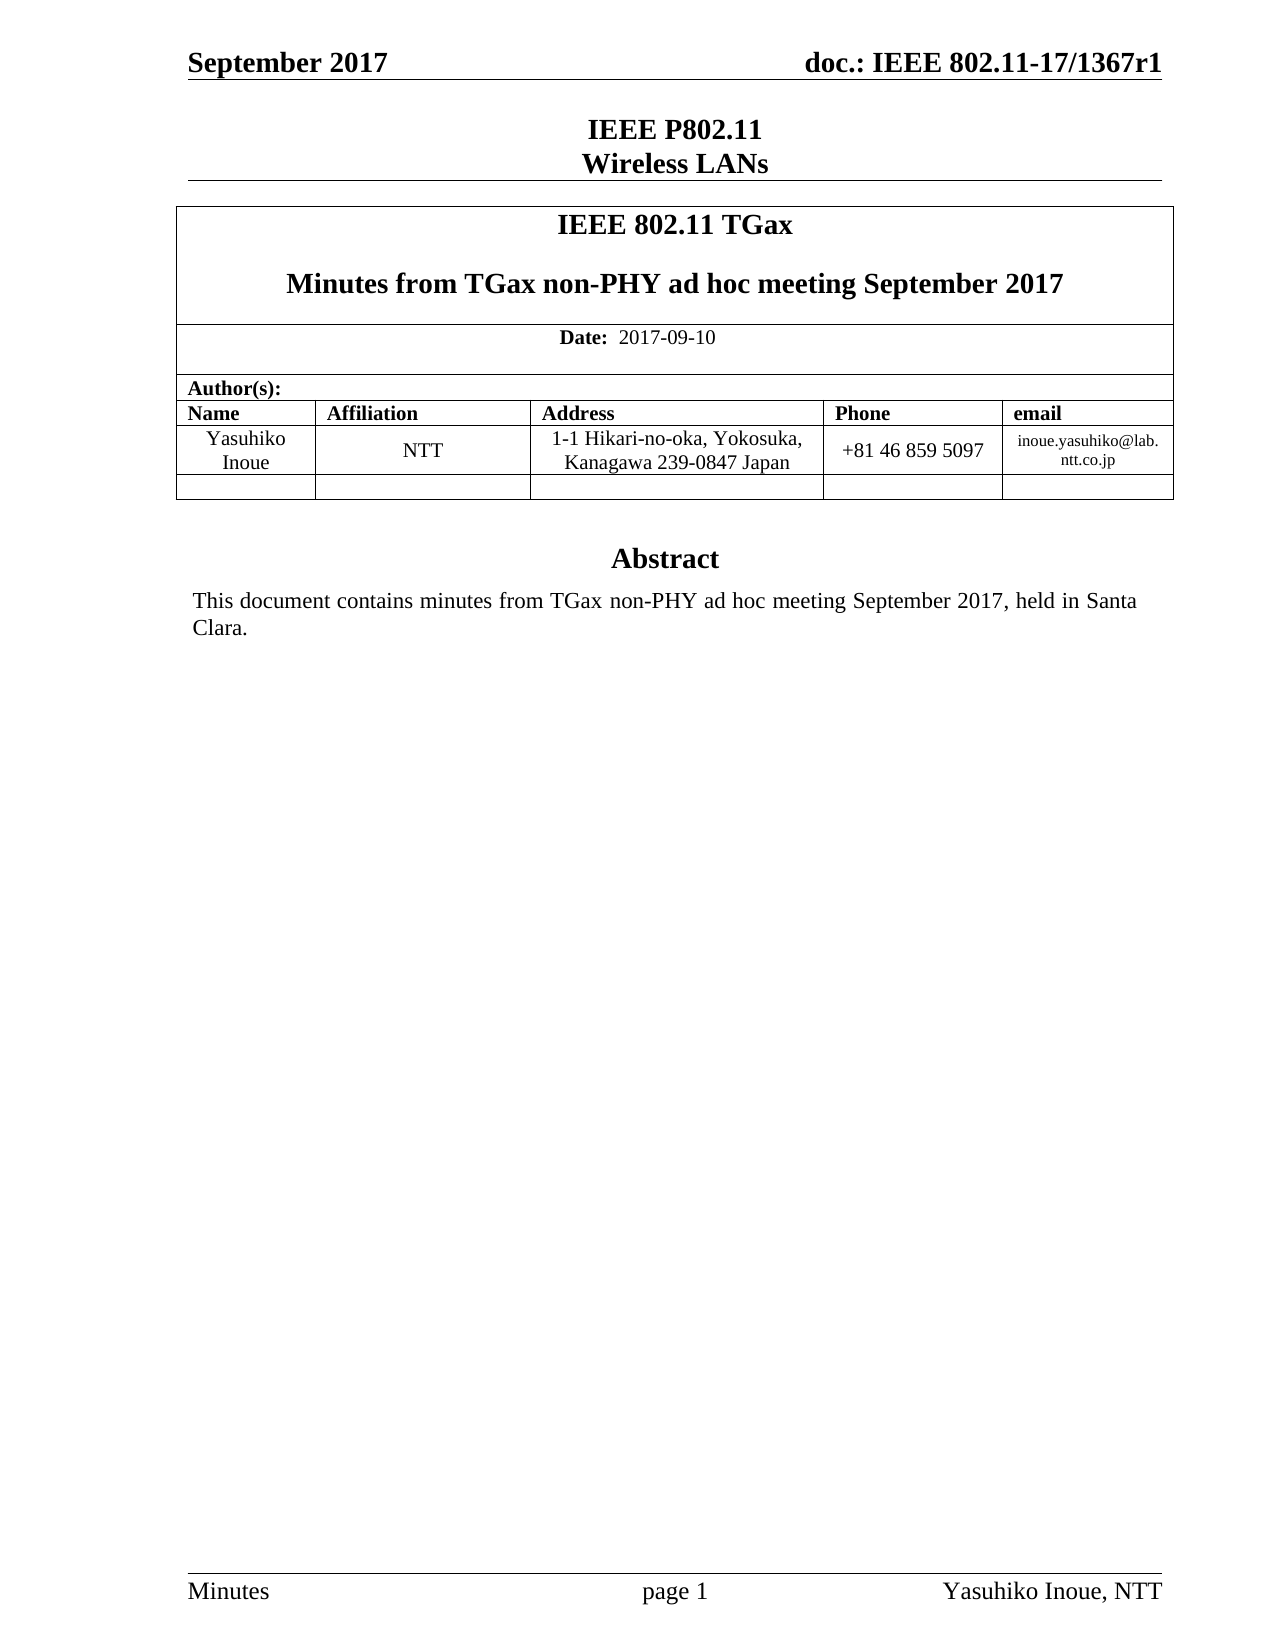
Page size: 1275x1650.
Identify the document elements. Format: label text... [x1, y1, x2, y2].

table_cell [531, 475, 823, 499]
text IEEE P802.11 Wireless LANs [187, 112, 1162, 181]
table_header IEEE 802.11 TGax Minutes from TGax non-PHY ad hoc meeting September 2017 [177, 207, 1173, 324]
table_cell Name [177, 401, 315, 424]
table_cell 1-1 Hikari-no-oka, Yokosuka, Kanagawa 239-0847 Japan [531, 426, 823, 474]
table_cell email [1003, 401, 1173, 424]
table_cell Date: 2017-09-10 [177, 325, 1173, 374]
table_cell [1003, 475, 1173, 499]
table_cell Author(s): [177, 375, 1173, 399]
table_cell [316, 475, 530, 499]
table_cell [177, 475, 315, 499]
table_cell Affiliation [316, 401, 530, 424]
table_cell Phone [824, 401, 1002, 424]
table_cell +81 46 859 5097 [824, 426, 1002, 474]
table_cell NTT [316, 426, 530, 474]
table_cell inoue.yasuhiko@lab.ntt.co.jp [1003, 426, 1173, 474]
table_cell [824, 475, 1002, 499]
table_cell Yasuhiko Inoue [177, 426, 315, 474]
table_cell Address [531, 401, 823, 424]
